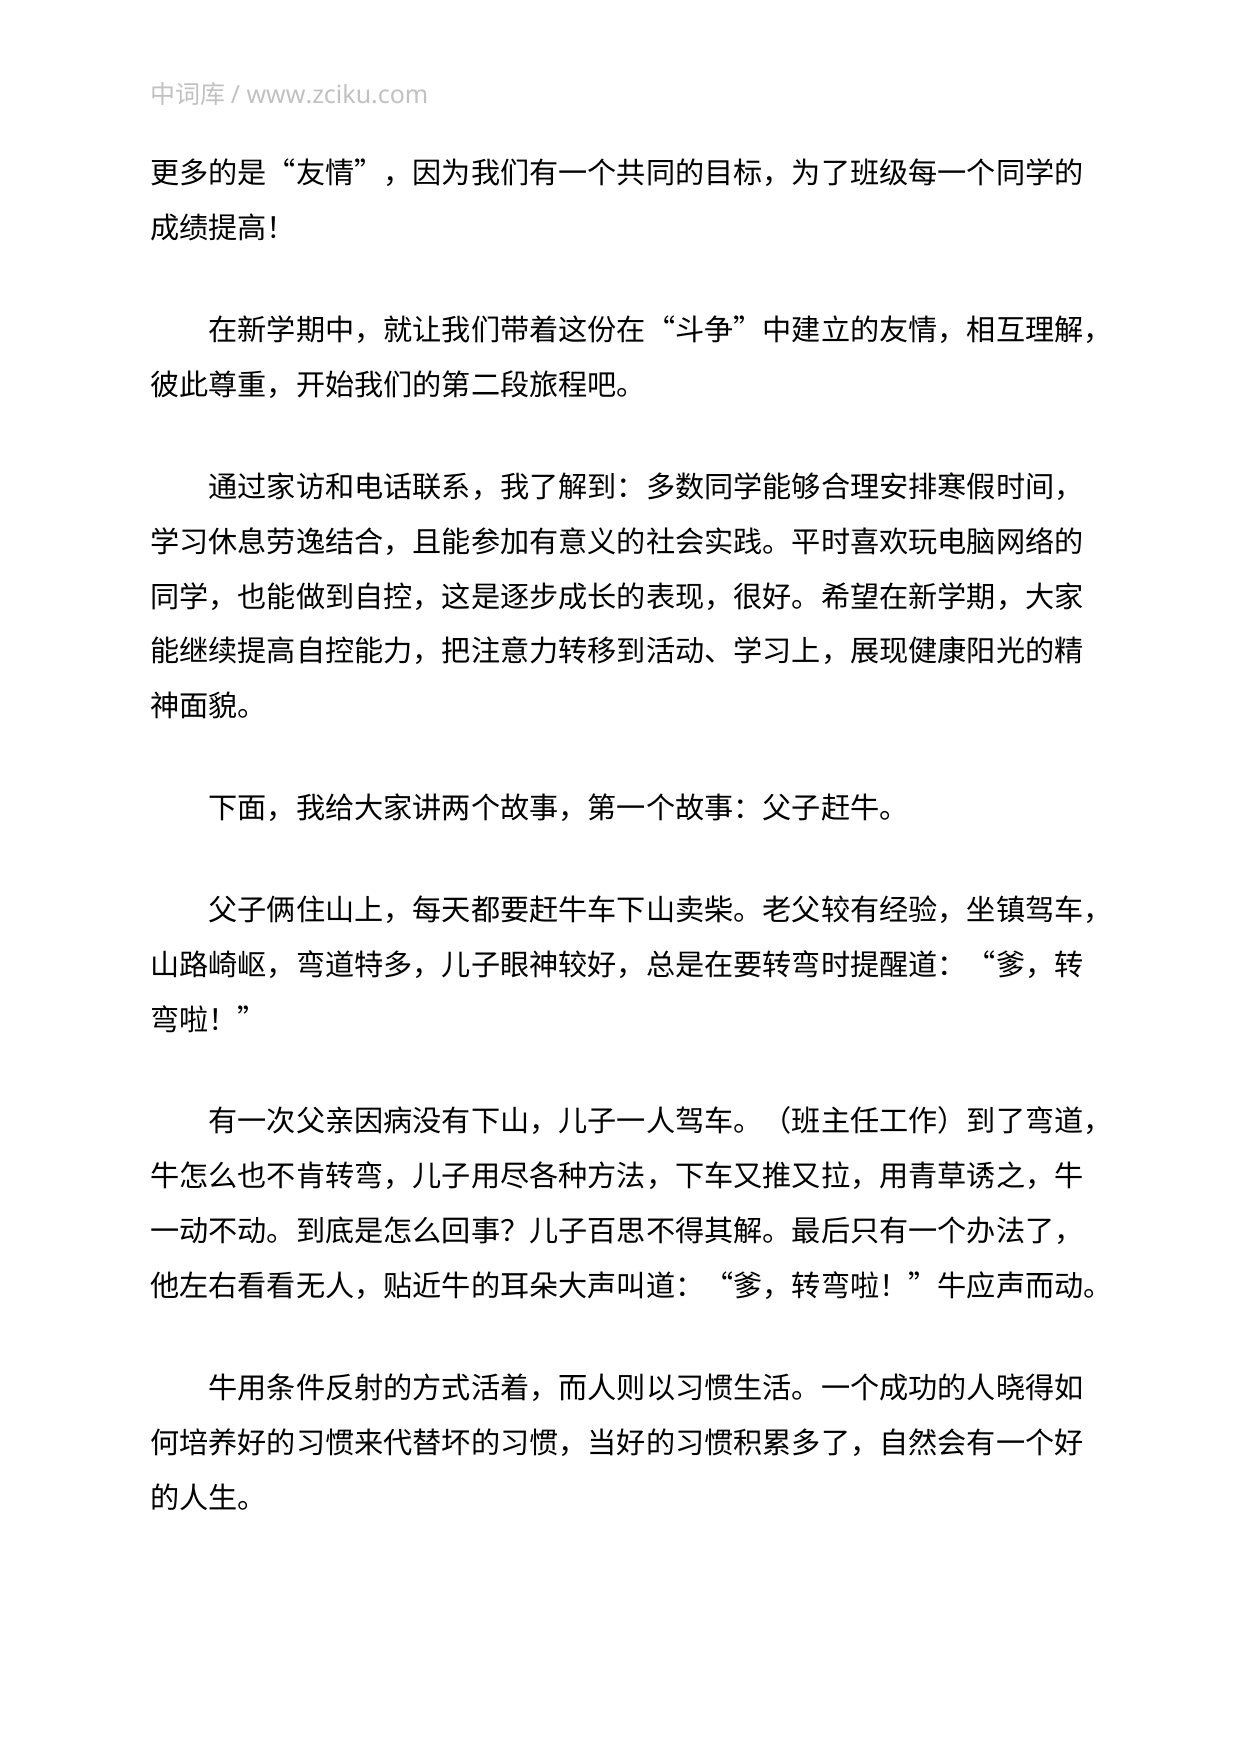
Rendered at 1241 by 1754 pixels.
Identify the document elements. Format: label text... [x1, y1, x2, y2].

text 通过家访和电话联系，我了解到：多数同学能够合理安排寒假时间，学习休息劳逸结合，且能参加有意义的社会实践。平时喜欢玩电脑网络的同学，也能做到自控，这是逐步成长的表现，很好。希望在新学期，大家能继续提高自控能力，把注意力转移到活动、学习上，展现健康阳光的精神面貌。 [150, 463, 1090, 725]
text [150, 150, 1090, 247]
text 有一次父亲因病没有下山，儿子一人驾车。（班主任工作）到了弯道，牛怎么也不肯转弯，儿子用尽各种方法，下车又推又拉，用青草诱之，牛一动不动。到底是怎么回事？儿子百思不得其解。最后只有一个办法了，他左右看看无人，贴近牛的耳朵大声叫道：“爹，转弯啦！”牛应声而动。 [150, 1098, 1090, 1305]
text 牛用条件反射的方式活着，而人则以习惯生活。一个成功的人晓得如何培养好的习惯来代替坏的习惯，当好的习惯积累多了，自然会有一个好的人生。 [150, 1364, 1090, 1517]
text 在新学期中，就让我们带着这份在“斗争”中建立的友情，相互理解，彼此尊重，开始我们的第二段旅程吧。 [150, 307, 1090, 404]
text 父子俩住山上，每天都要赶牛车下山卖柴。老父较有经验，坐镇驾车，山路崎岖，弯道特多，儿子眼神较好，总是在要转弯时提醒道：“爹，转弯啦！” [150, 886, 1090, 1038]
text 下面，我给大家讲两个故事，第一个故事：父子赶牛。 [150, 785, 1090, 827]
